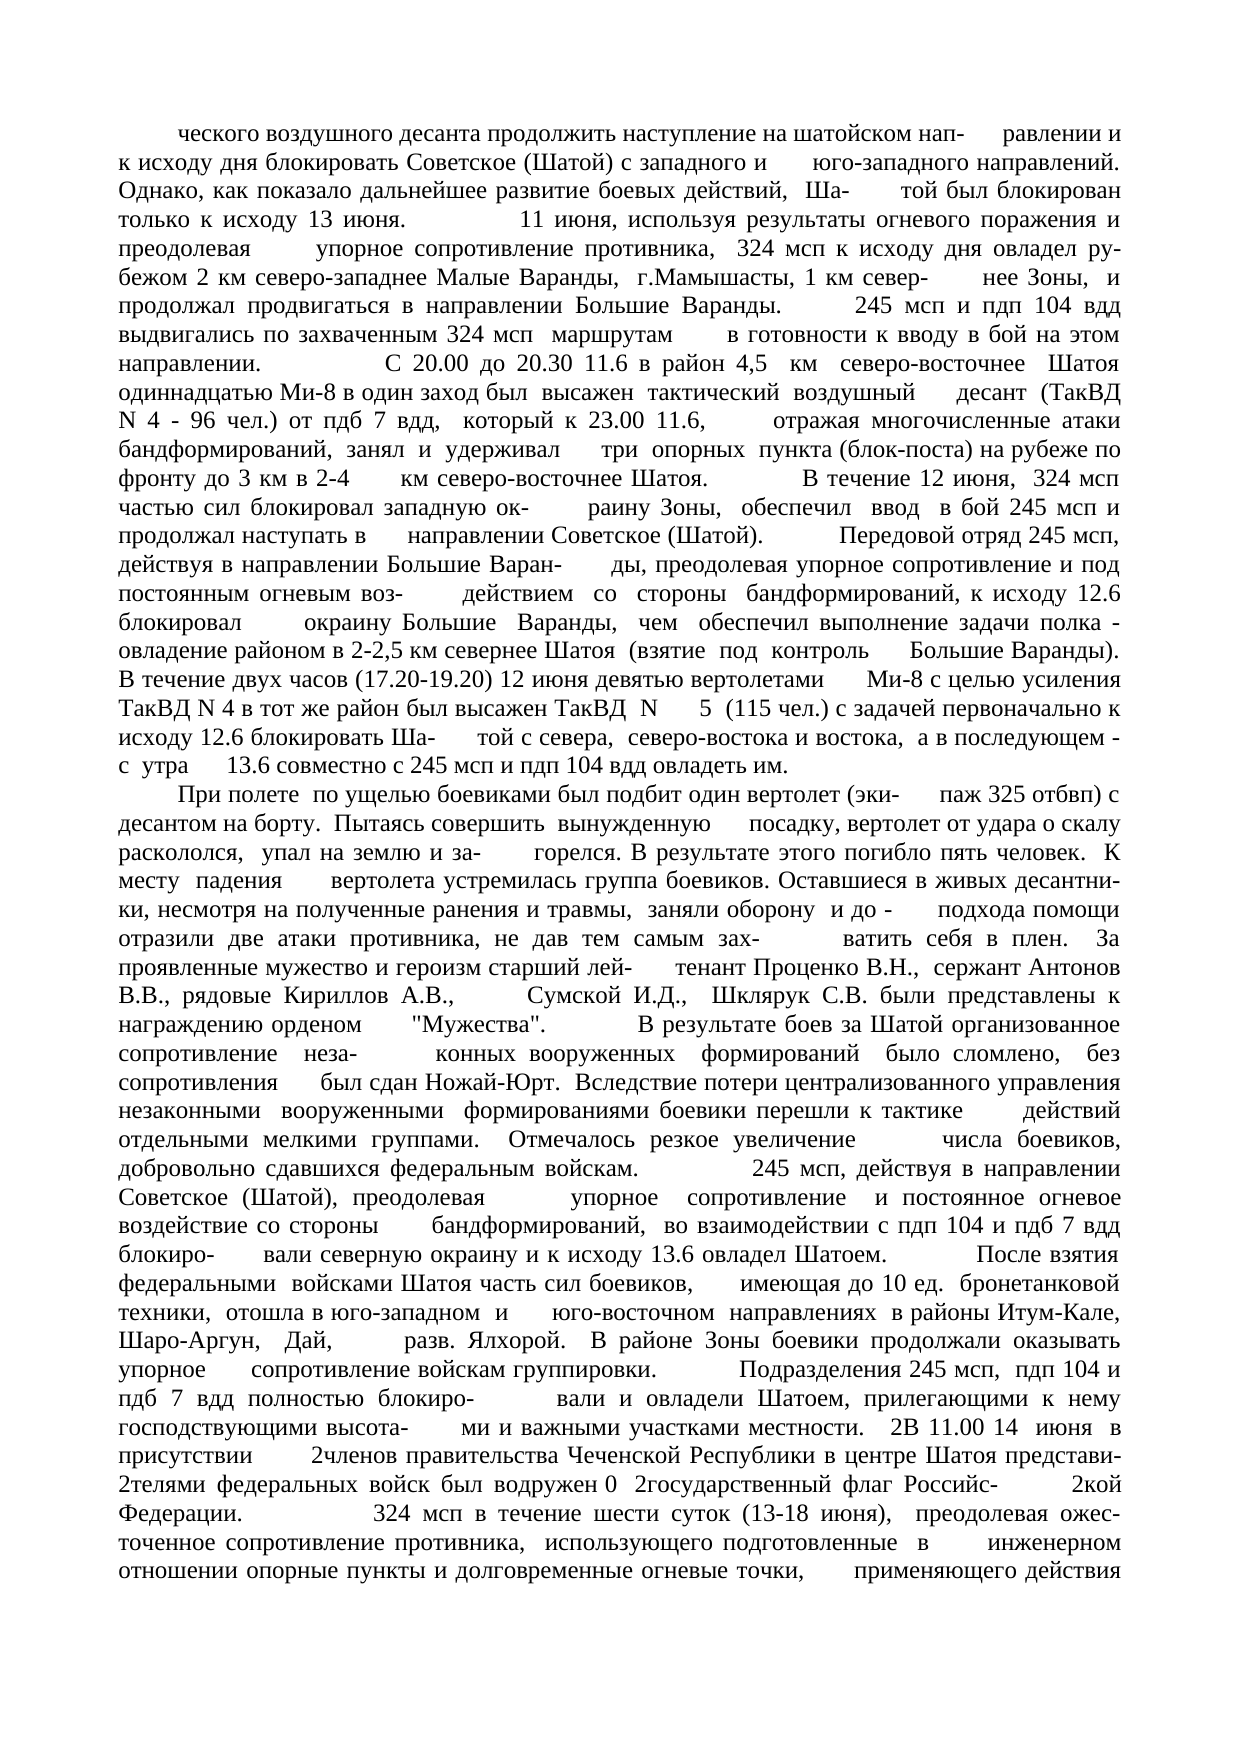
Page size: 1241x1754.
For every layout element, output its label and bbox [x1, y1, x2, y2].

text [118, 779, 1122, 1584]
text [118, 118, 1122, 779]
